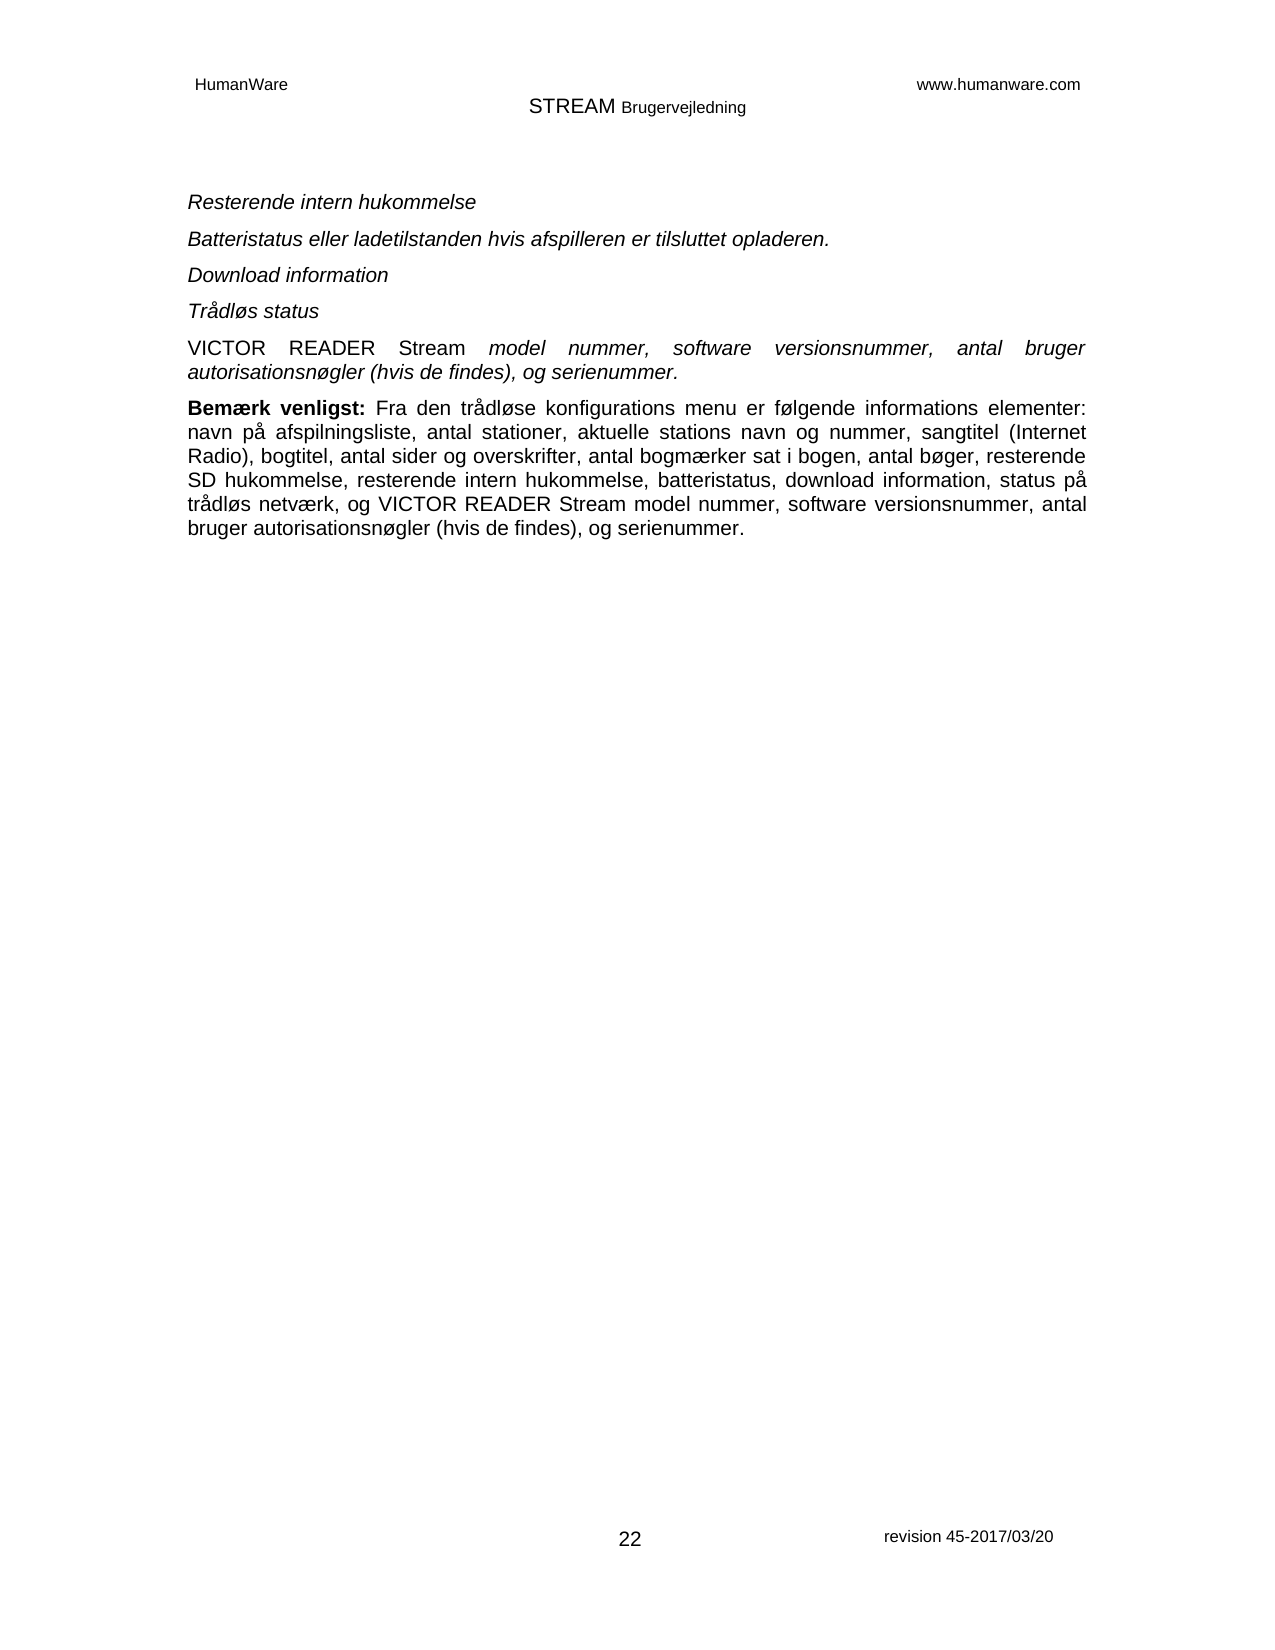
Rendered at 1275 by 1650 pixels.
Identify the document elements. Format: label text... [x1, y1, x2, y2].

text Resterende intern hukommelse [187, 190, 1088, 214]
text Trådløs status [187, 299, 1088, 323]
text Download information [187, 263, 1088, 287]
text Bemærk venligst: Fra den trådløse konfigurations menu er følgende informations elementer: navn på afspilningsliste, antal stationer, aktuelle stations navn og nummer, sangtitel (Internet Radio), bogtitel, antal sider og overskrifter, antal bogmærker sat i bogen, antal bøger, resterende SD hukommelse, resterende intern hukommelse, batteristatus, download information, status på trådløs netværk, og VICTOR READER Stream model nummer, software versionsnummer, antal bruger autorisationsnøgler (hvis de findes), og serienummer. [187, 396, 1088, 540]
text VICTOR READER Stream model nummer, software versionsnummer, antal bruger autorisationsnøgler (hvis de findes), og serienummer. [187, 336, 1088, 384]
text Batteristatus eller ladetilstanden hvis afspilleren er tilsluttet opladeren. [187, 226, 1088, 250]
